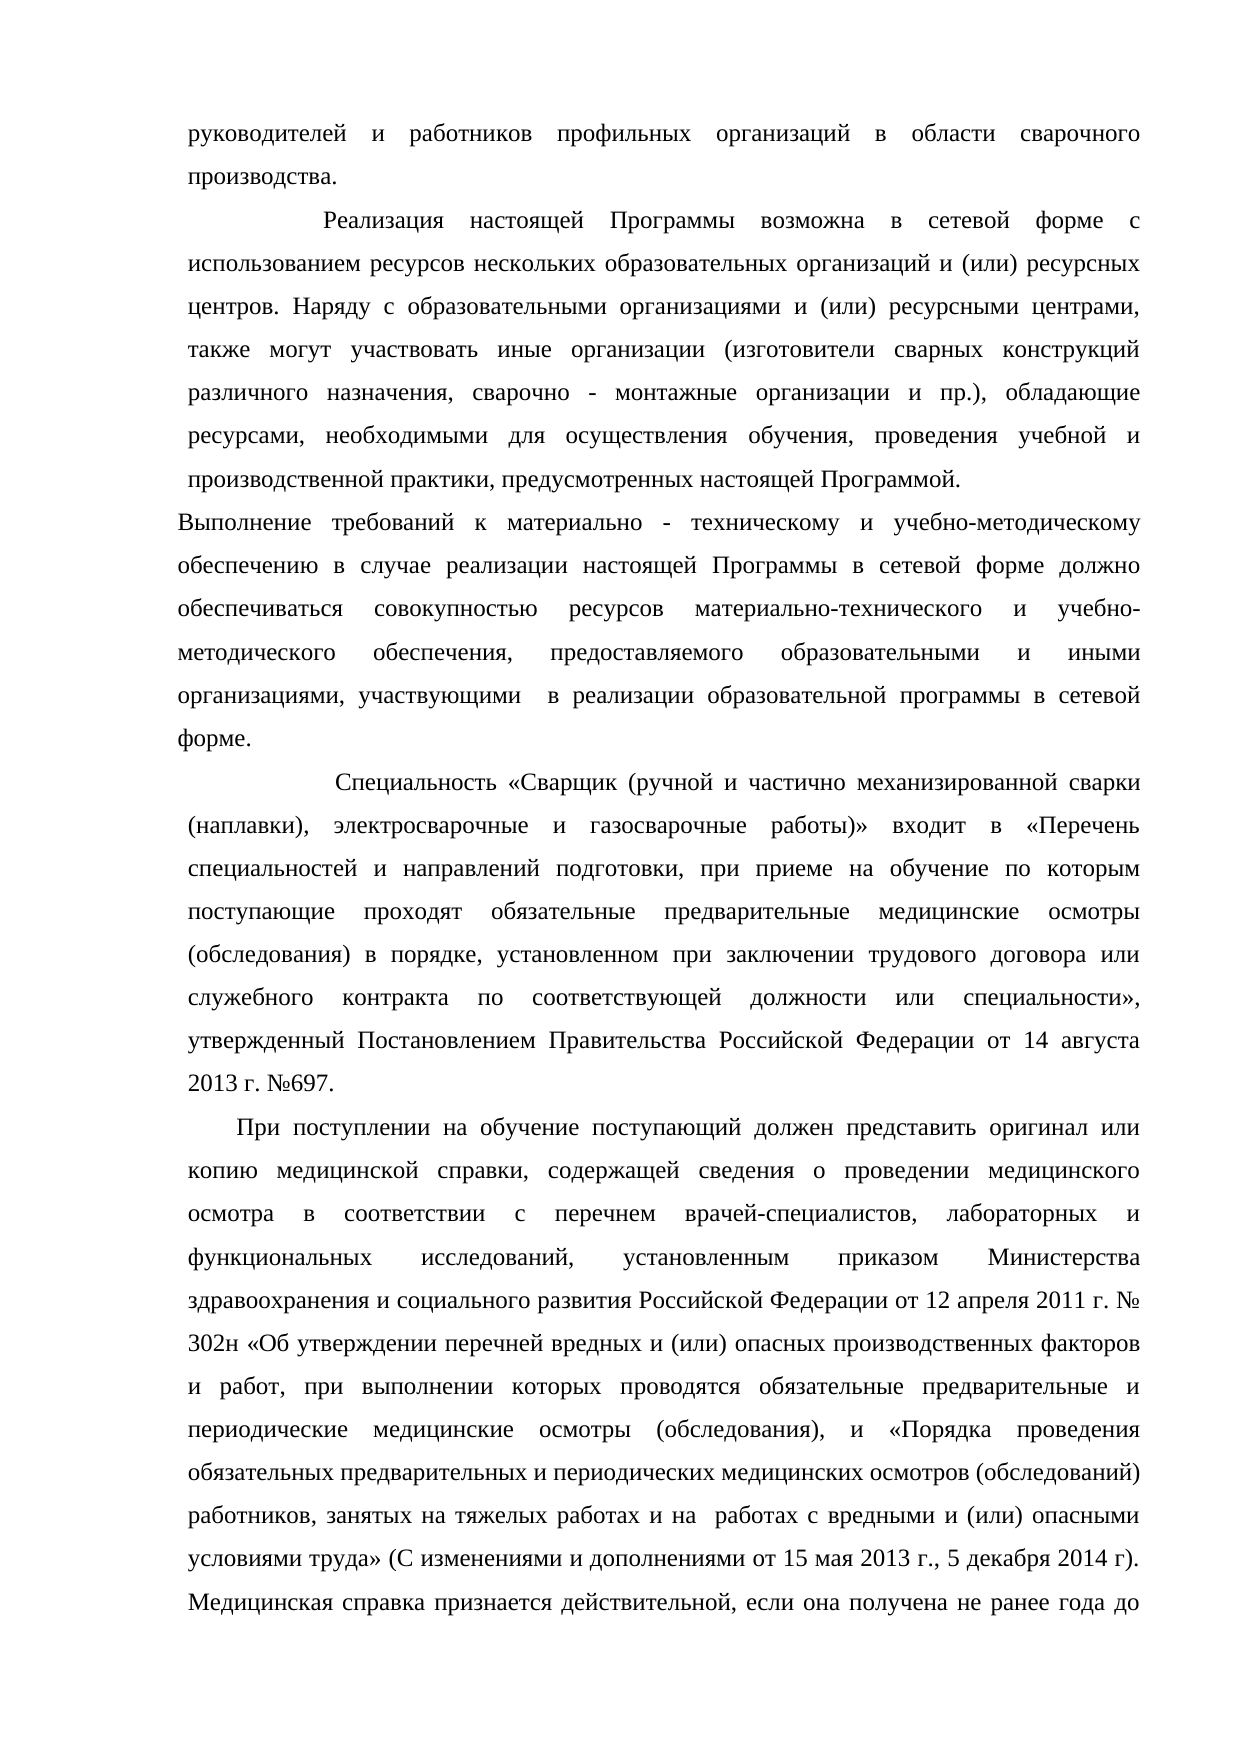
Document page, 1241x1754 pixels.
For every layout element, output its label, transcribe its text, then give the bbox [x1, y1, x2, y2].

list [188, 118, 1141, 190]
text Выполнение требований к материально - техническому и учебно-методическому обеспечению в случае реализации настоящей Программы в сетевой форме должно обеспечиваться совокупностью ресурсов материально-технического и учебно-методического обеспечения, предоставляемого образовательными и иными организациями, участвующими в реализации образовательной программы в сетевой форме. [177, 507, 1141, 752]
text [188, 1112, 1141, 1615]
list Реализация настоящей Программы возможна в сетевой форме с использованием ресурсов нескольких образовательных организаций и (или) ресурсных центров. Наряду с образовательными организациями и (или) ресурсными центрами, также могут участвовать иные организации (изготовители сварных конструкций различного назначения, сварочно - монтажные организации и пр.), обладающие ресурсами, необходимыми для осуществления обучения, проведения учебной и производственной практики, предусмотренных настоящей Программой. [188, 205, 1141, 492]
list Специальность «Сварщик (ручной и частично механизированной сварки (наплавки), электросварочные и газосварочные работы)» входит в «Перечень специальностей и направлений подготовки, при приеме на обучение по которым поступающие проходят обязательные предварительные медицинские осмотры (обследования) в порядке, установленном при заключении трудового договора или служебного контракта по соответствующей должности или специальности», утвержденный Постановлением Правительства Российской Федерации от 14 августа 2013 г. №697. [188, 767, 1141, 1097]
